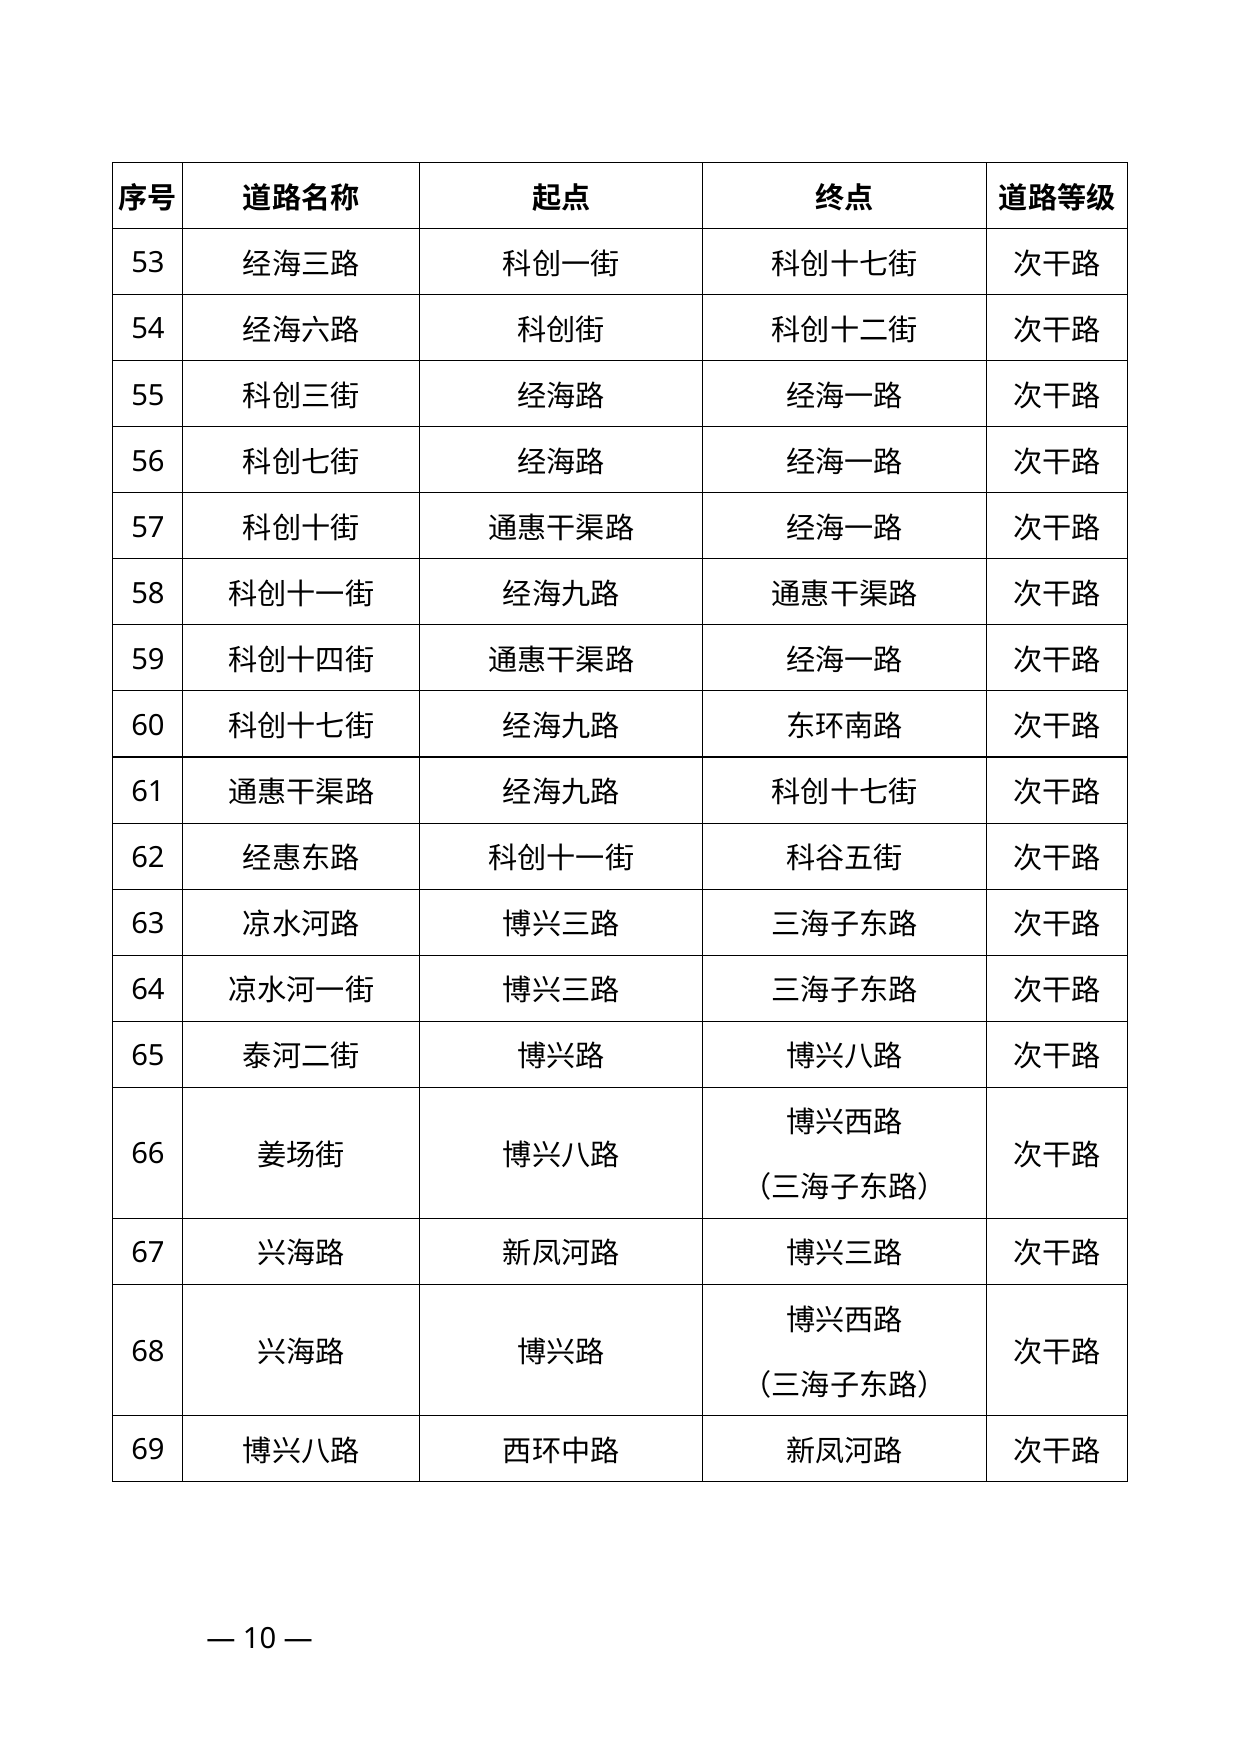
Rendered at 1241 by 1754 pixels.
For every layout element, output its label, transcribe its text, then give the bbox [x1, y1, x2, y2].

table_cell 69 [113, 1416, 182, 1481]
table_cell 次干路 [987, 493, 1127, 558]
table_cell 经海路 [420, 361, 702, 426]
table_cell 次干路 [987, 427, 1127, 492]
table_cell 次干路 [987, 361, 1127, 426]
table_cell 经海三路 [183, 229, 419, 294]
table_cell 科创十七街 [183, 691, 419, 756]
table_cell 三海子东路 [703, 956, 986, 1021]
table_header 道路名称 [183, 163, 419, 228]
table_cell 经海一路 [703, 427, 986, 492]
table_cell 科创街 [420, 295, 702, 360]
table_cell 新凤河路 [420, 1219, 702, 1284]
table_cell 博兴西路 （三海子东路） [703, 1285, 986, 1415]
table_cell 60 [113, 691, 182, 756]
table_cell 次干路 [987, 890, 1127, 954]
table_cell 科创十一街 [420, 824, 702, 888]
table_cell 科创十七街 [703, 229, 986, 294]
table_cell 凉水河一街 [183, 956, 419, 1021]
table_cell 次干路 [987, 1022, 1127, 1087]
table_cell 东环南路 [703, 691, 986, 756]
table_cell 西环中路 [420, 1416, 702, 1481]
table_cell 通惠干渠路 [703, 559, 986, 624]
table_cell 次干路 [987, 691, 1127, 756]
table_cell 博兴路 [420, 1285, 702, 1415]
table_cell 兴海路 [183, 1285, 419, 1415]
table_cell 三海子东路 [703, 890, 986, 954]
table_cell 次干路 [987, 1088, 1127, 1218]
table_cell 55 [113, 361, 182, 426]
table_cell 科创三街 [183, 361, 419, 426]
table_cell 54 [113, 295, 182, 360]
table_header 终点 [703, 163, 986, 228]
table_cell 博兴西路 （三海子东路） [703, 1088, 986, 1218]
table_cell 59 [113, 625, 182, 690]
table_cell 次干路 [987, 1416, 1127, 1481]
table_cell 科创十七街 [703, 758, 986, 822]
table_cell 科创一街 [420, 229, 702, 294]
table_cell 57 [113, 493, 182, 558]
table_cell 科创七街 [183, 427, 419, 492]
table_cell 次干路 [987, 1285, 1127, 1415]
table_cell 次干路 [987, 229, 1127, 294]
table_cell 66 [113, 1088, 182, 1218]
table_cell 通惠干渠路 [420, 493, 702, 558]
table_cell 博兴八路 [183, 1416, 419, 1481]
table_cell 58 [113, 559, 182, 624]
table_cell 经海路 [420, 427, 702, 492]
table_cell 61 [113, 758, 182, 822]
table_cell 新凤河路 [703, 1416, 986, 1481]
table_header 序号 [113, 163, 182, 228]
table_cell 博兴八路 [703, 1022, 986, 1087]
table_cell 经惠东路 [183, 824, 419, 888]
table_cell 博兴八路 [420, 1088, 702, 1218]
table_cell 经海九路 [420, 559, 702, 624]
table_header 道路等级 [987, 163, 1127, 228]
table_header 起点 [420, 163, 702, 228]
table_cell 63 [113, 890, 182, 954]
table_cell 泰河二街 [183, 1022, 419, 1087]
table_cell 62 [113, 824, 182, 888]
table_cell 博兴路 [420, 1022, 702, 1087]
table_cell 经海六路 [183, 295, 419, 360]
table_cell 科创十一街 [183, 559, 419, 624]
table_cell 科谷五街 [703, 824, 986, 888]
table_cell 67 [113, 1219, 182, 1284]
table_cell 次干路 [987, 625, 1127, 690]
table_cell 博兴三路 [420, 890, 702, 954]
table_cell 65 [113, 1022, 182, 1087]
table_cell 68 [113, 1285, 182, 1415]
table_cell 经海一路 [703, 361, 986, 426]
table_cell 次干路 [987, 824, 1127, 888]
table_cell 通惠干渠路 [420, 625, 702, 690]
table_cell 科创十街 [183, 493, 419, 558]
table_cell 次干路 [987, 1219, 1127, 1284]
table_cell 56 [113, 427, 182, 492]
table_cell 科创十四街 [183, 625, 419, 690]
table_cell 经海九路 [420, 691, 702, 756]
table_cell 博兴三路 [420, 956, 702, 1021]
table_cell 姜场街 [183, 1088, 419, 1218]
table_cell 兴海路 [183, 1219, 419, 1284]
table_cell 经海一路 [703, 625, 986, 690]
table_cell 经海一路 [703, 493, 986, 558]
table_cell 64 [113, 956, 182, 1021]
table_cell 科创十二街 [703, 295, 986, 360]
table_cell 次干路 [987, 956, 1127, 1021]
table_cell 次干路 [987, 758, 1127, 822]
table_cell 凉水河路 [183, 890, 419, 954]
table_cell 次干路 [987, 559, 1127, 624]
table_cell 53 [113, 229, 182, 294]
table_cell 博兴三路 [703, 1219, 986, 1284]
table_cell 经海九路 [420, 758, 702, 822]
table_cell 通惠干渠路 [183, 758, 419, 822]
table_cell 次干路 [987, 295, 1127, 360]
